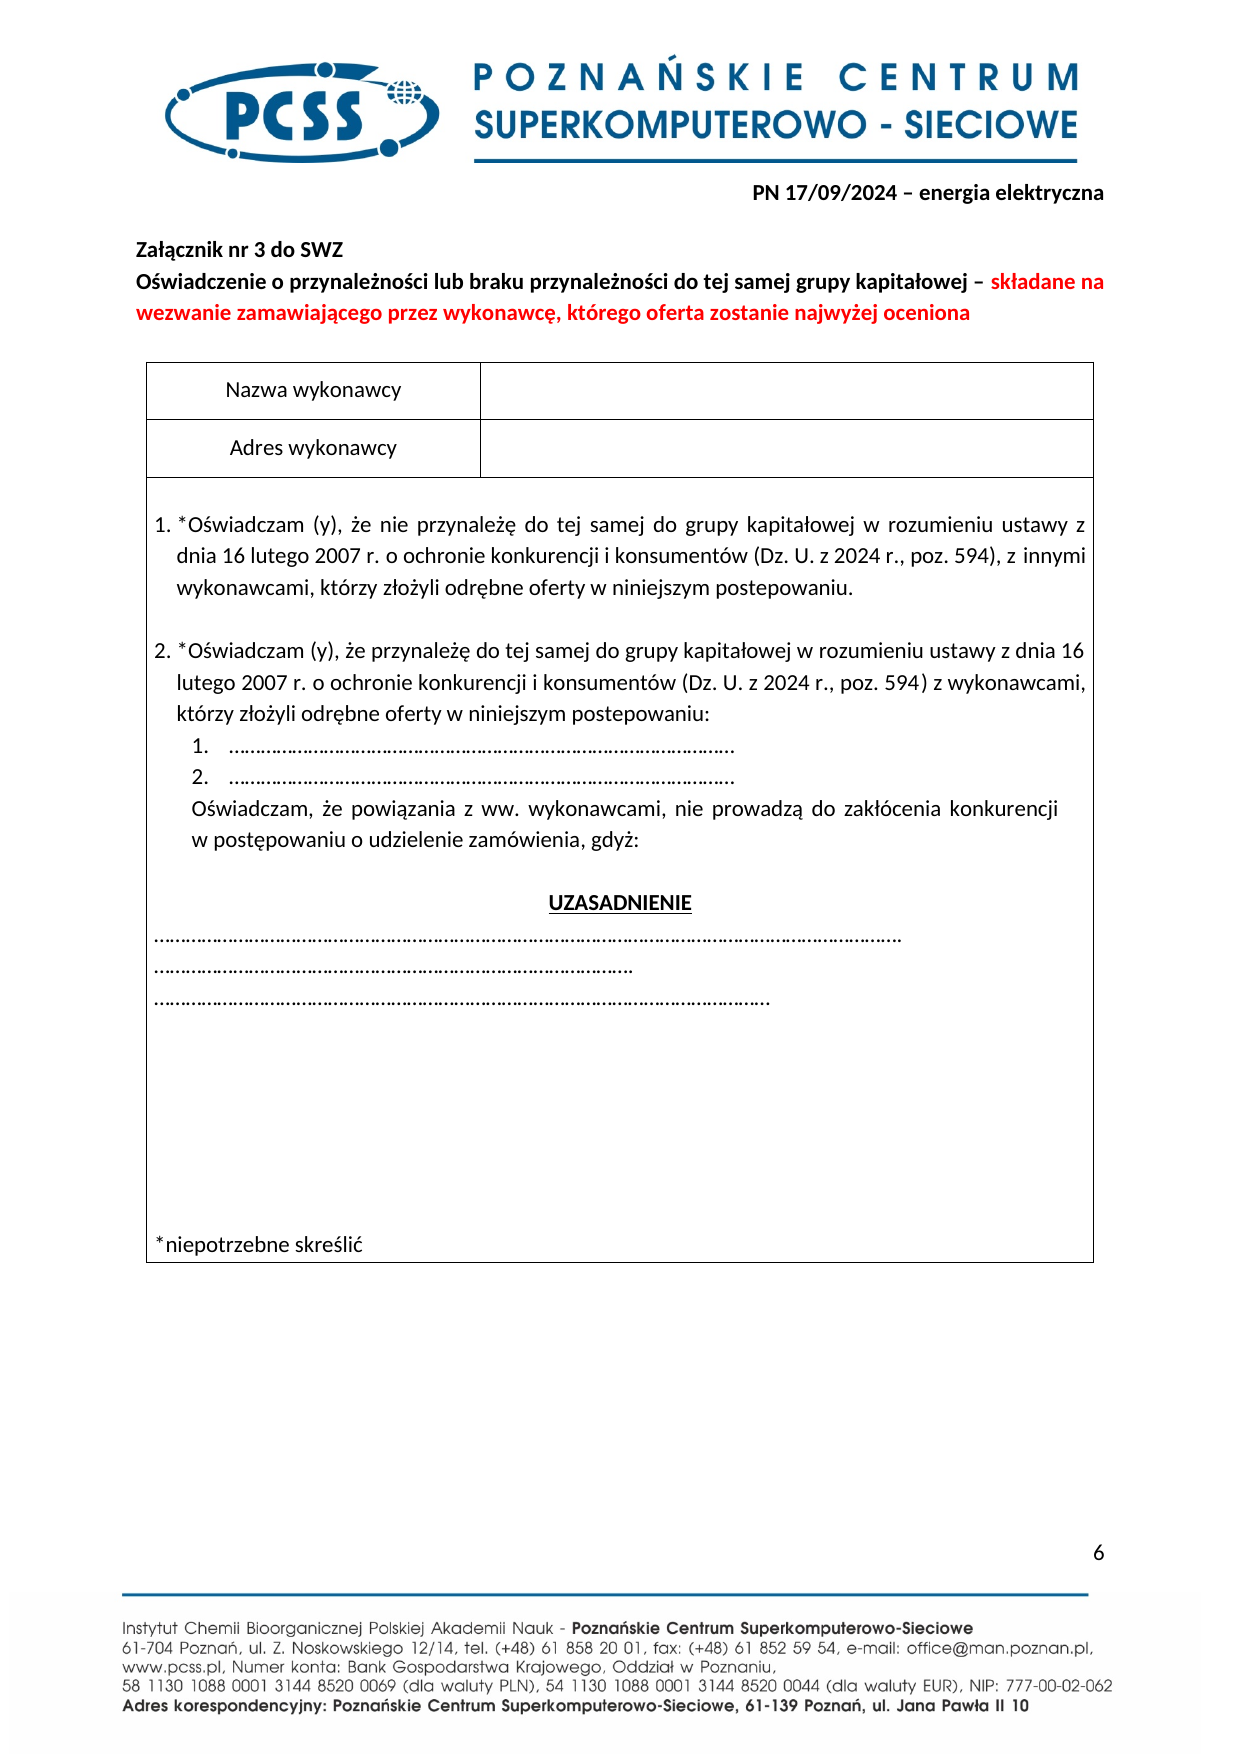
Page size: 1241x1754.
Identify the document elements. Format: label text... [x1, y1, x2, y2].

table_header [481, 363, 1093, 419]
table_cell Adres wykonawcy [147, 420, 480, 477]
text Oświadczenie o przynależności lub braku przynależności do tej samej grupy kapitałowej – składane na wezwanie zamawiającego przez wykonawcę, którego oferta zostanie najwyżej oceniona [136, 267, 1104, 326]
picture [57, 0, 1184, 163]
text Załącznik nr 3 do SWZ [136, 235, 1104, 263]
table_header Nazwa wykonawcy [147, 363, 480, 419]
picture [8, 1591, 1202, 1754]
table_cell [481, 420, 1093, 477]
table_cell *Oświadczam (y), że nie przynależę do tej samej do grupy kapitałowej w rozumieniu ustawy z dnia 16 lutego 2007 r. o ochronie konkurencji i konsumentów (Dz. U. z 2024 r., poz. 594), z innymi wykonawcami, którzy złożyli odrębne oferty w niniejszym postepowaniu. *Oświadczam (y), że przynależę do tej samej do grupy kapitałowej w rozumieniu ustawy z dnia 16 lutego 2007 r. o ochronie konkurencji i konsumentów (Dz. U. z 2024 r., poz. 594) z wykonawcami, którzy złożyli odrębne oferty w niniejszym postepowaniu: …………………………………………………………………………………… …………………………………………………………………………………… Oświadczam, że powiązania z ww. wykonawcami, nie prowadzą do zakłócenia konkurencji w postępowaniu o udzielenie zamówienia, gdyż: UZASADNIENIE …………………………………………………………………………………………………………………………….……………………………………………………………………………….……………………………………………………………………………………………………… *niepotrzebne skreślić [147, 478, 1093, 1262]
